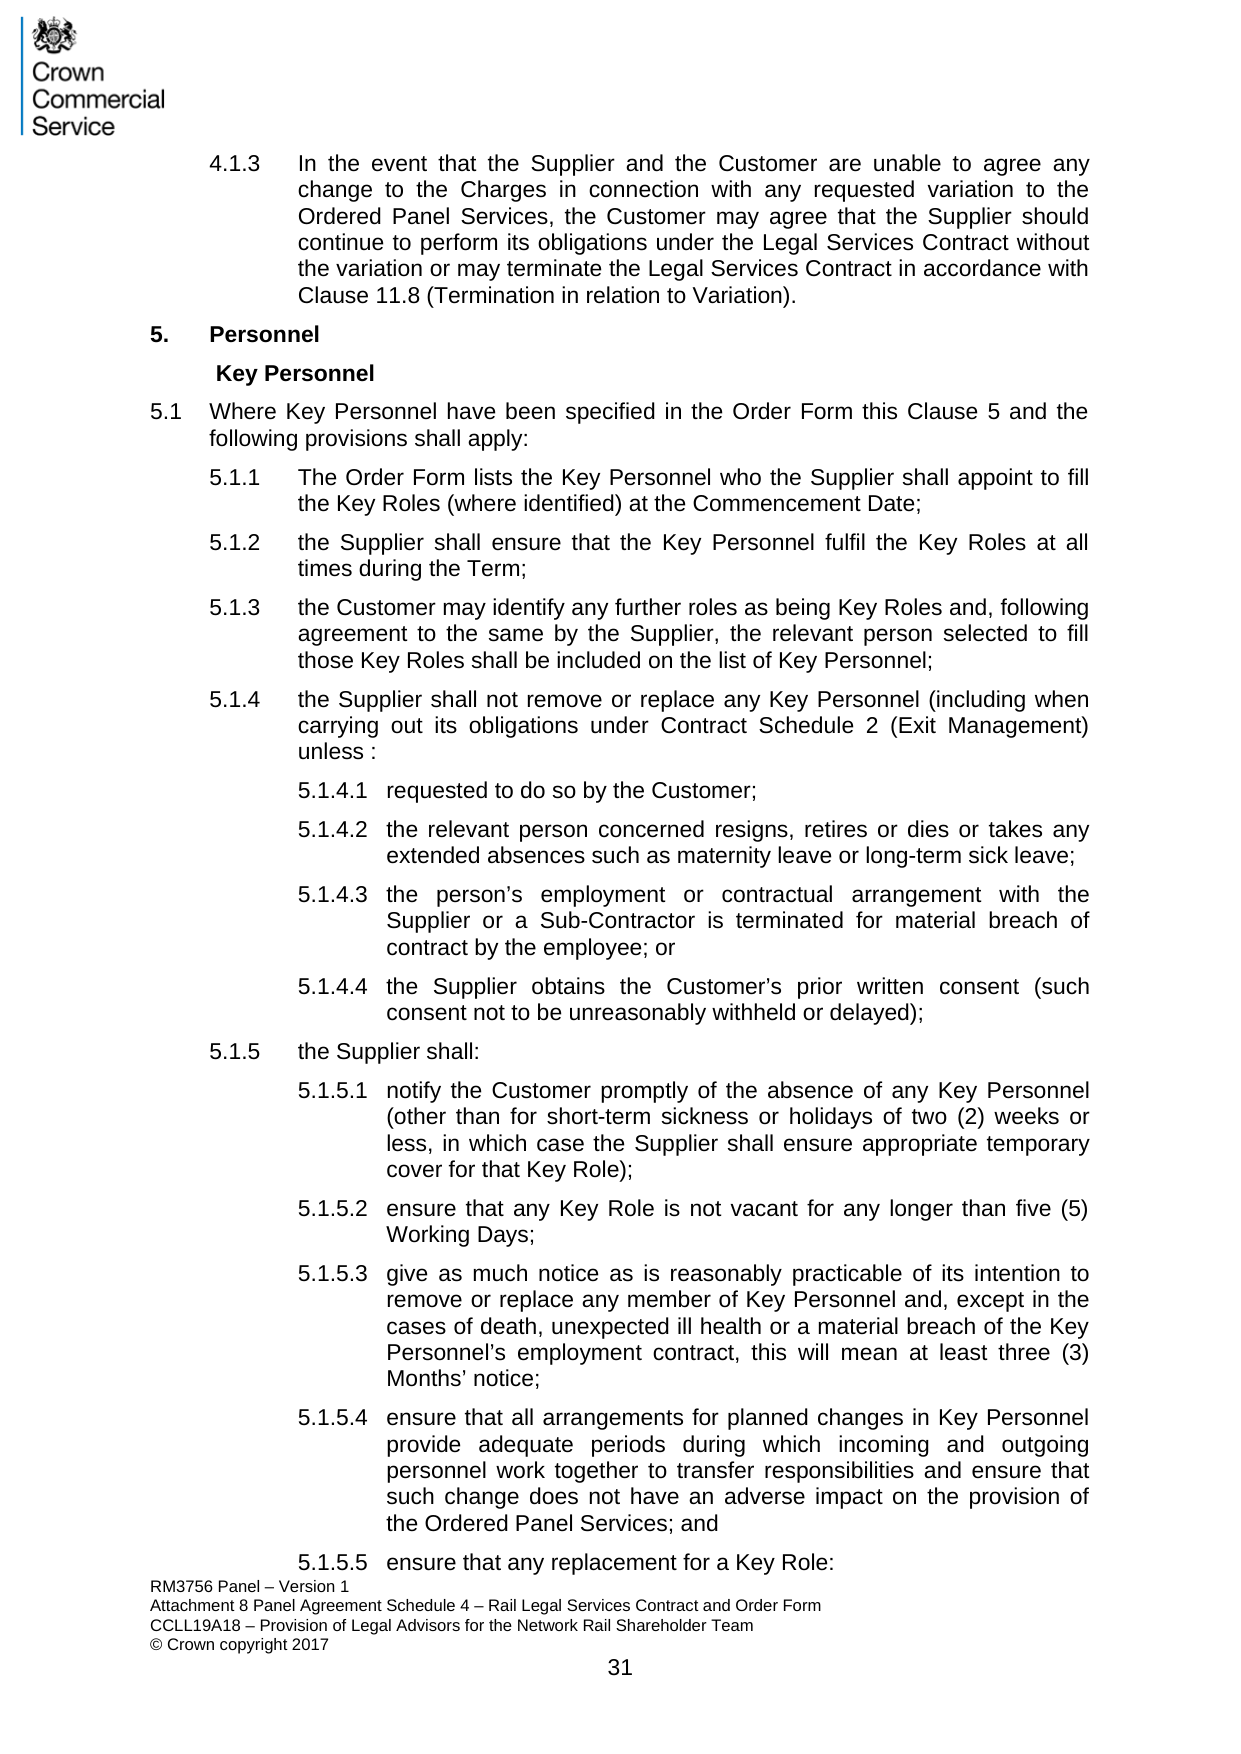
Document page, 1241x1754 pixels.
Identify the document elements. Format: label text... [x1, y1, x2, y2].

subtitle In the event that the Supplier and the Customer are unable to agree any change to the Charges in connection with any requested variation to the Ordered Panel Services, the Customer may agree that the Supplier should continue to perform its obligations under the Legal Services Contract without the variation or may terminate the Legal Services Contract in accordance with Clause 11.8 (Termination in relation to Variation). [209, 150, 1090, 308]
subtitle The Order Form lists the Key Personnel who the Supplier shall appoint to fill the Key Roles (where identified) at the Commencement Date; [209, 463, 1090, 516]
subtitle notify the Customer promptly of the absence of any Key Personnel (other than for short-term sickness or holidays of two (2) weeks or less, in which case the Supplier shall ensure appropriate temporary cover for that Key Role); [298, 1077, 1090, 1182]
subtitle the Customer may identify any further roles as being Key Roles and, following agreement to the same by the Supplier, the relevant person selected to fill those Key Roles shall be included on the list of Key Personnel; [209, 594, 1090, 673]
subtitle ensure that any Key Role is not vacant for any longer than five (5) Working Days; [298, 1195, 1090, 1247]
subtitle requested to do so by the Customer; [298, 777, 1090, 803]
picture [20, 16, 165, 136]
subtitle ensure that all arrangements for planned changes in Key Personnel provide adequate periods during which incoming and outgoing personnel work together to transfer responsibilities and ensure that such change does not have an adverse impact on the provision of the Ordered Panel Services; and [298, 1404, 1090, 1536]
subtitle give as much notice as is reasonably practicable of its intention to remove or replace any member of Key Personnel and, except in the cases of death, unexpected ill health or a material breach of the Key Personnel’s employment contract, this will mean at least three (3) Months’ notice; [298, 1260, 1090, 1392]
subtitle ensure that any replacement for a Key Role: [298, 1548, 1090, 1575]
subtitle the person’s employment or contractual arrangement with the Supplier or a Sub-Contractor is terminated for material breach of contract by the employee; or [298, 881, 1090, 960]
subtitle the Supplier shall: [209, 1038, 1090, 1064]
subtitle Personnel [150, 321, 1090, 347]
subtitle the relevant person concerned resigns, retires or dies or takes any extended absences such as maternity leave or long-term sick leave; [298, 816, 1090, 869]
subtitle the Supplier shall ensure that the Key Personnel fulfil the Key Roles at all times during the Term; [209, 529, 1090, 581]
subtitle Where Key Personnel have been specified in the Order Form this Clause 5 and the following provisions shall apply: [150, 398, 1090, 451]
subtitle the Supplier obtains the Customer’s prior written consent (such consent not to be unreasonably withheld or delayed); [298, 973, 1090, 1025]
subtitle the Supplier shall not remove or replace any Key Personnel (including when carrying out its obligations under Contract Schedule 2 (Exit Management) unless : [209, 686, 1090, 764]
subtitle Key Personnel [216, 359, 1090, 386]
